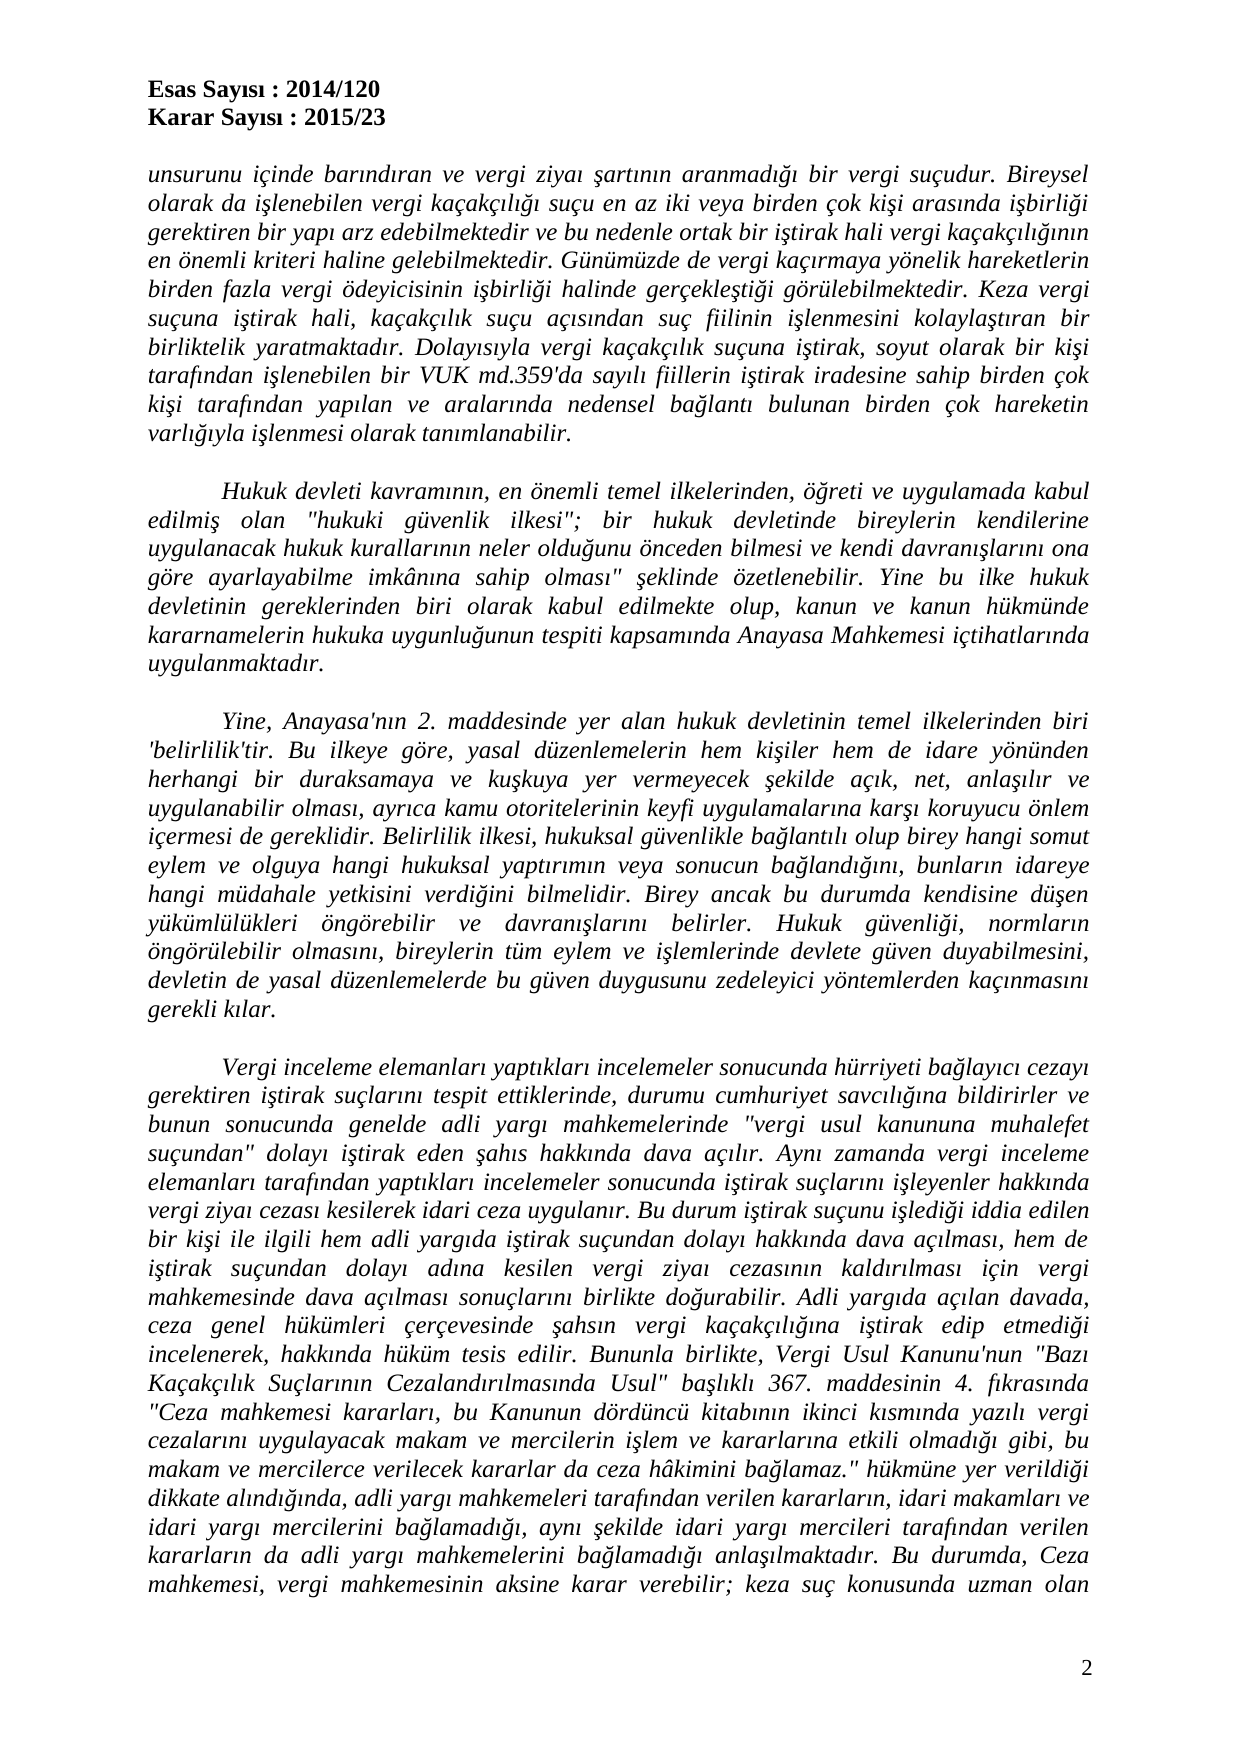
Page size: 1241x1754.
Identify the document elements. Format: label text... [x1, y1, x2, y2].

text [148, 1052, 1093, 1598]
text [148, 159, 1093, 447]
text Hukuk devleti kavramının, en önemli temel ilkelerinden, öğreti ve uygulamada kabul edilmiş olan "hukuki güvenlik ilkesi"; bir hukuk devletinde bireylerin kendilerine uygulanacak hukuk kurallarının neler olduğunu önceden bilmesi ve kendi davranışlarını ona göre ayarlayabilme imkânına sahip olması" şeklinde özetlenebilir. Yine bu ilke hukuk devletinin gereklerinden biri olarak kabul edilmekte olup, kanun ve kanun hükmünde kararnamelerin hukuka uygunluğunun tespiti kapsamında Anayasa Mahkemesi içtihatlarında uygulanmaktadır. [148, 476, 1093, 677]
text Yine, Anayasa'nın 2. maddesinde yer alan hukuk devletinin temel ilkelerinden biri 'belirlilik'tir. Bu ilkeye göre, yasal düzenlemelerin hem kişiler hem de idare yönünden herhangi bir duraksamaya ve kuşkuya yer vermeyecek şekilde açık, net, anlaşılır ve uygulanabilir olması, ayrıca kamu otoritelerinin keyfi uygulamalarına karşı koruyucu önlem içermesi de gereklidir. Belirlilik ilkesi, hukuksal güvenlikle bağlantılı olup birey hangi somut eylem ve olguya hangi hukuksal yaptırımın veya sonucun bağlandığını, bunların idareye hangi müdahale yetkisini verdiğini bilmelidir. Birey ancak bu durumda kendisine düşen yükümlülükleri öngörebilir ve davranışlarını belirler. Hukuk güvenliği, normların öngörülebilir olmasını, bireylerin tüm eylem ve işlemlerinde devlete güven duyabilmesini, devletin de yasal düzenlemelerde bu güven duygusunu zedeleyici yöntemlerden kaçınmasını gerekli kılar. [148, 706, 1093, 1023]
